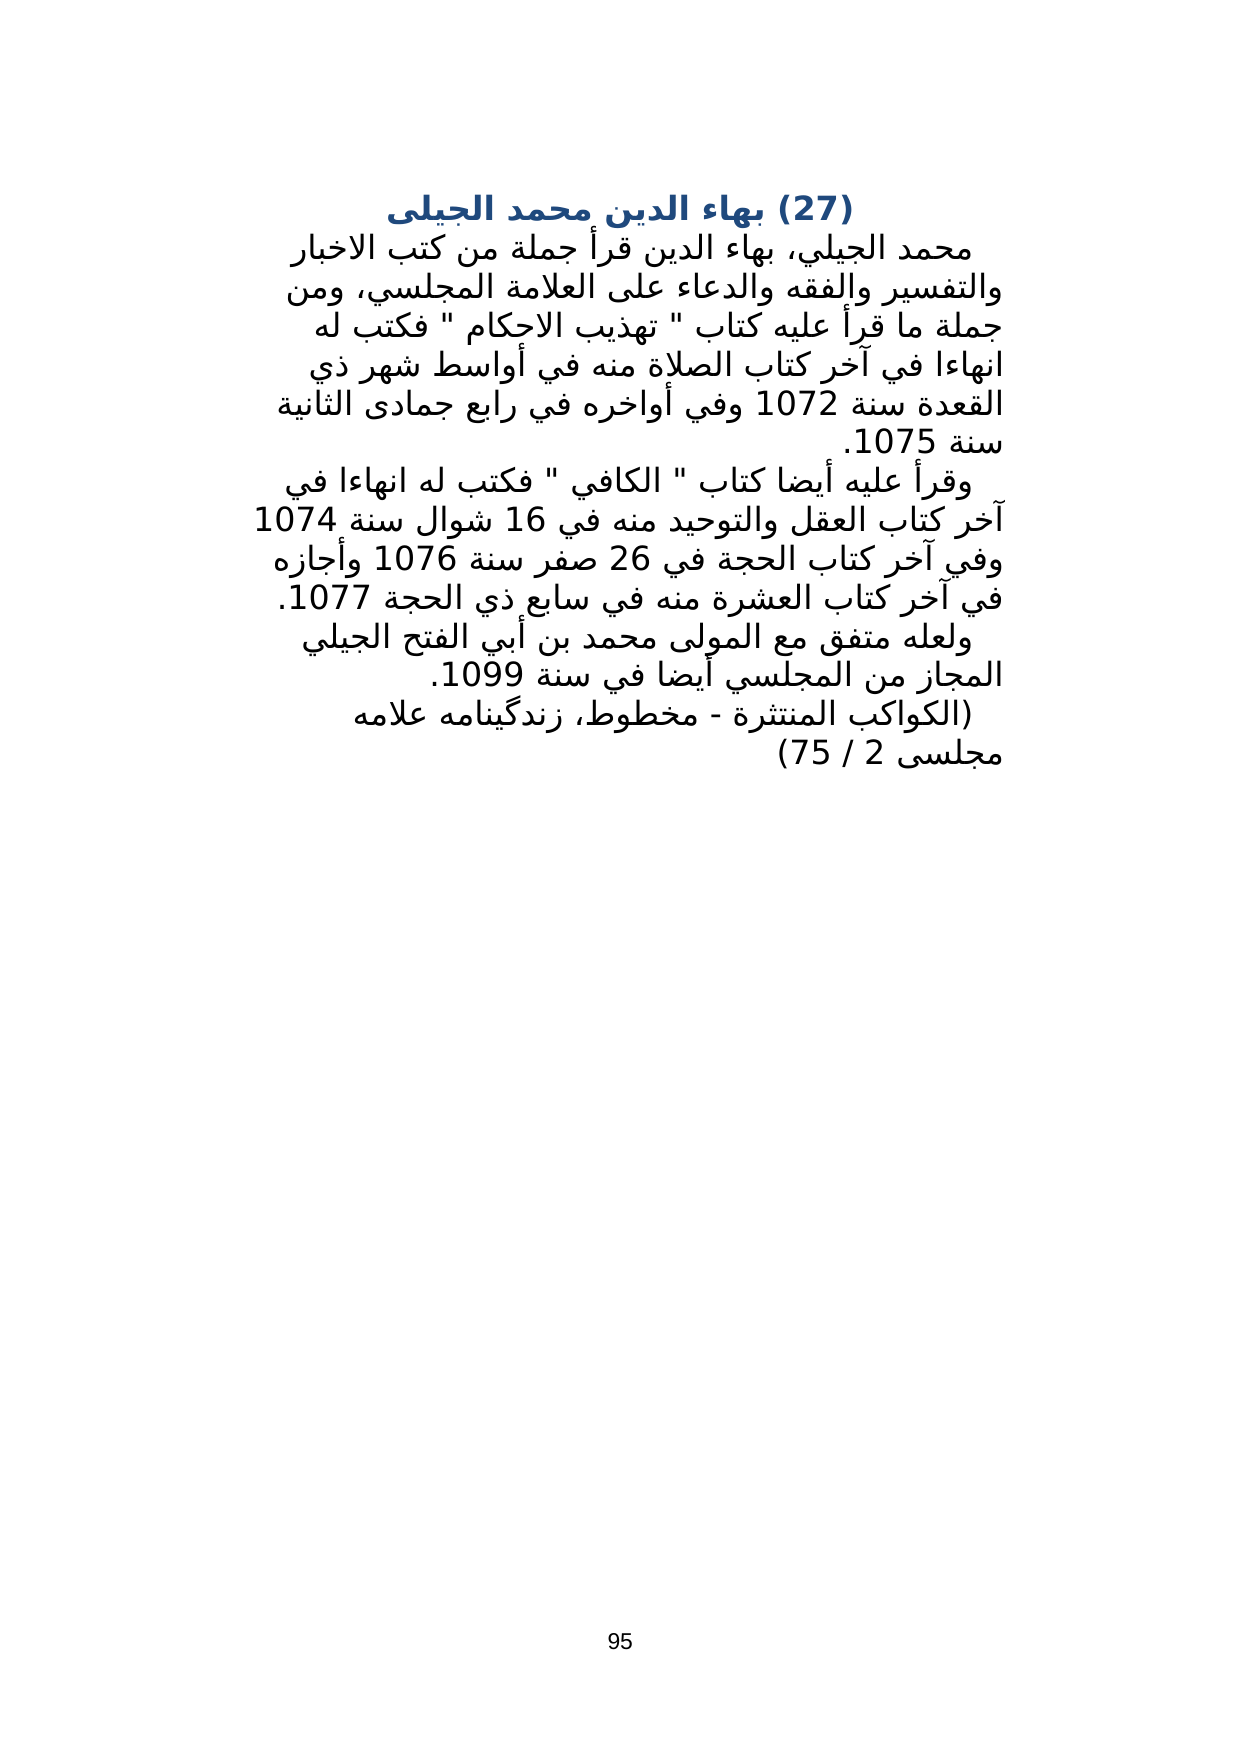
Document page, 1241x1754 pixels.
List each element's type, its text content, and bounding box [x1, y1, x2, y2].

text محمد الجيلي، بهاء الدين قرأ جملة من كتب الاخبار والتفسير والفقه والدعاء على العلامة المجلسي، ومن جملة ما قرأ عليه كتاب " تهذيب الاحكام " فكتب له انهاء‌ا في آخر كتاب الصلاة منه في أواسط شهر ذي القعدة سنة 1072 وفي أواخره في رابع جمادى الثانية سنة 1075. [236, 228, 1004, 462]
text (الكواكب المنتثرة - مخطوط، زندگينامه علامه مجلسى 2 / 75) [236, 695, 1004, 772]
text وقرأ عليه أيضا كتاب " الكافي " فكتب له انهاء‌ا في آخر كتاب العقل والتوحيد منه في 16 شوال سنة 1074 وفي آخر كتاب الحجة في 26 صفر سنة 1076 وأجازه في آخر كتاب العشرة منه في سابع ذي الحجة 1077. [236, 462, 1004, 617]
subtitle (27) بهاء الدين محمد الجيلى [236, 190, 1004, 228]
text ولعله متفق مع المولى محمد بن أبي الفتح الجيلي المجاز من المجلسي أيضا في سنة 1099. [236, 617, 1004, 695]
